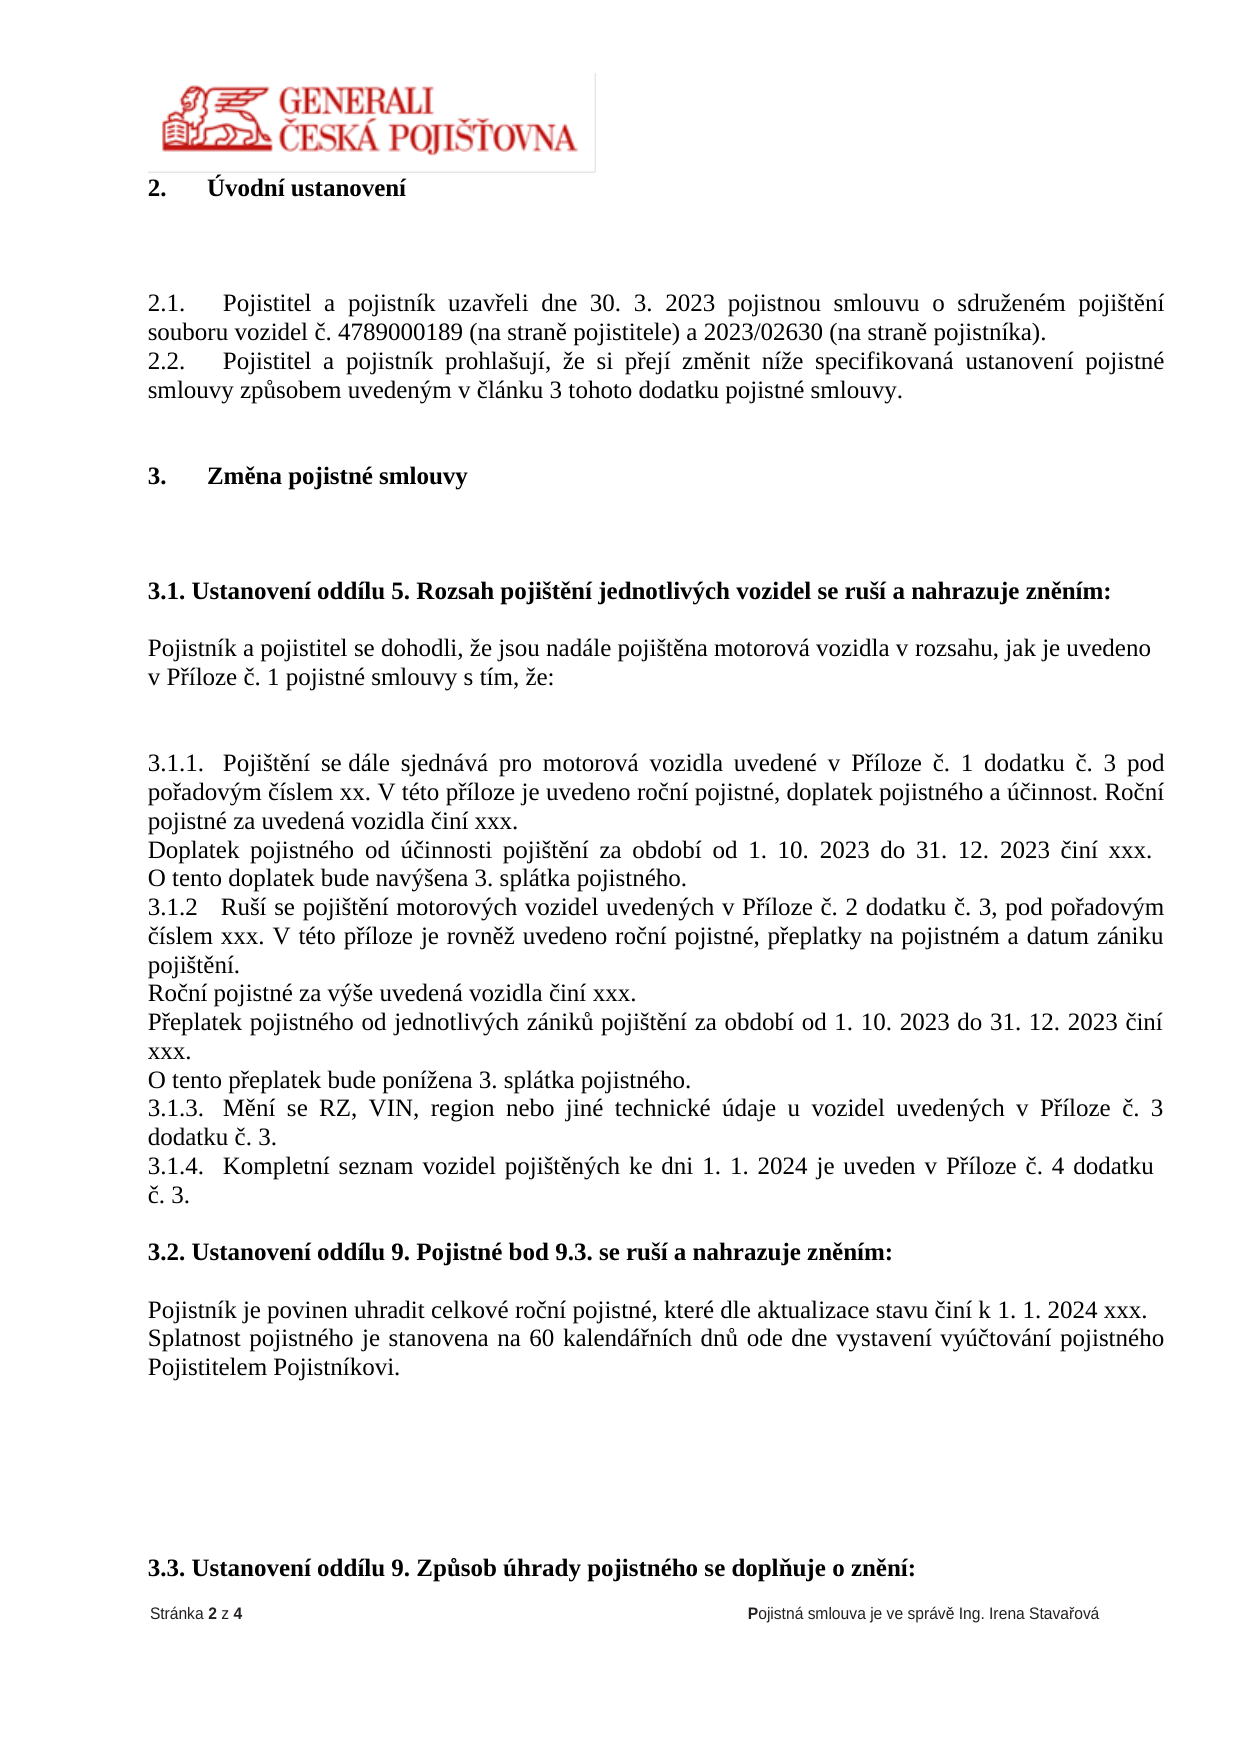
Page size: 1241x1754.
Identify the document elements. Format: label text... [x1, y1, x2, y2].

text 3.3. Ustanovení oddílu 9. Způsob úhrady pojistného se doplňuje o znění: [148, 1553, 1165, 1582]
list Změna pojistné smlouvy [148, 461, 1165, 490]
text Splatnost pojistného je stanovena na 60 kalendářních dnů ode dne vystavení vyúčtování pojistného Pojistitelem Pojistníkovi. [148, 1323, 1165, 1381]
text 3.1.3. Mění se RZ, VIN, region nebo jiné technické údaje u vozidel uvedených v Příloze č. 3 dodatku č. 3. [148, 1093, 1165, 1151]
text Pojistník a pojistitel se dohodli, že jsou nadále pojištěna motorová vozidla v rozsahu, jak je uvedeno v Příloze č. 1 pojistné smlouvy s tím, že: [148, 633, 1165, 691]
list Roční pojistné za výše uvedená vozidla činí xxx. [148, 978, 1165, 1007]
text 3.1.1. Pojištění se dále sjednává pro motorová vozidla uvedené v Příloze č. 1 dodatku č. 3 pod pořadovým číslem xx. V této příloze je uvedeno roční pojistné, doplatek pojistného a účinnost. Roční pojistné za uvedená vozidla činí xxx. [148, 748, 1165, 835]
list 3.1.2 Ruší se pojištění motorových vozidel uvedených v Příloze č. 2 dodatku č. 3, pod pořadovým číslem xxx. V této příloze je rovněž uvedeno roční pojistné, přeplatky na pojistném a datum zániku pojištění. [148, 892, 1165, 978]
text Doplatek pojistného od účinnosti pojištění za období od 1. 10. 2023 do 31. 12. 2023 činí xxx. O tento doplatek bude navýšena 3. splátka pojistného. [148, 835, 1165, 892]
text 3.1.4. Kompletní seznam vozidel pojištěných ke dni 1. 1. 2024 je uveden v Příloze č. 4 dodatku č. 3. [148, 1151, 1165, 1208]
text Pojistník je povinen uhradit celkové roční pojistné, které dle aktualizace stavu činí k 1. 1. 2024 xxx. [148, 1295, 1165, 1323]
list Přeplatek pojistného od jednotlivých zániků pojištění za období od 1. 10. 2023 do 31. 12. 2023 činí xxx. [148, 1007, 1165, 1065]
list O tento přeplatek bude ponížena 3. splátka pojistného. [148, 1065, 1165, 1093]
list Pojistitel a pojistník prohlašují, že si přejí změnit níže specifikovaná ustanovení pojistné smlouvy způsobem uvedeným v článku 3 tohoto dodatku pojistné smlouvy. [148, 346, 1165, 403]
list Pojistitel a pojistník uzavřeli dne 30. 3. 2023 pojistnou smlouvu o sdruženém pojištění souboru vozidel č. 4789000189 (na straně pojistitele) a 2023/02630 (na straně pojistníka). [148, 288, 1165, 346]
text 3.2. Ustanovení oddílu 9. Pojistné bod 9.3. se ruší a nahrazuje zněním: [148, 1237, 1165, 1266]
picture [147, 73, 597, 174]
list Úvodní ustanovení [148, 173, 1165, 202]
text 3.1. Ustanovení oddílu 5. Rozsah pojištění jednotlivých vozidel se ruší a nahrazuje zněním: [148, 576, 1165, 605]
